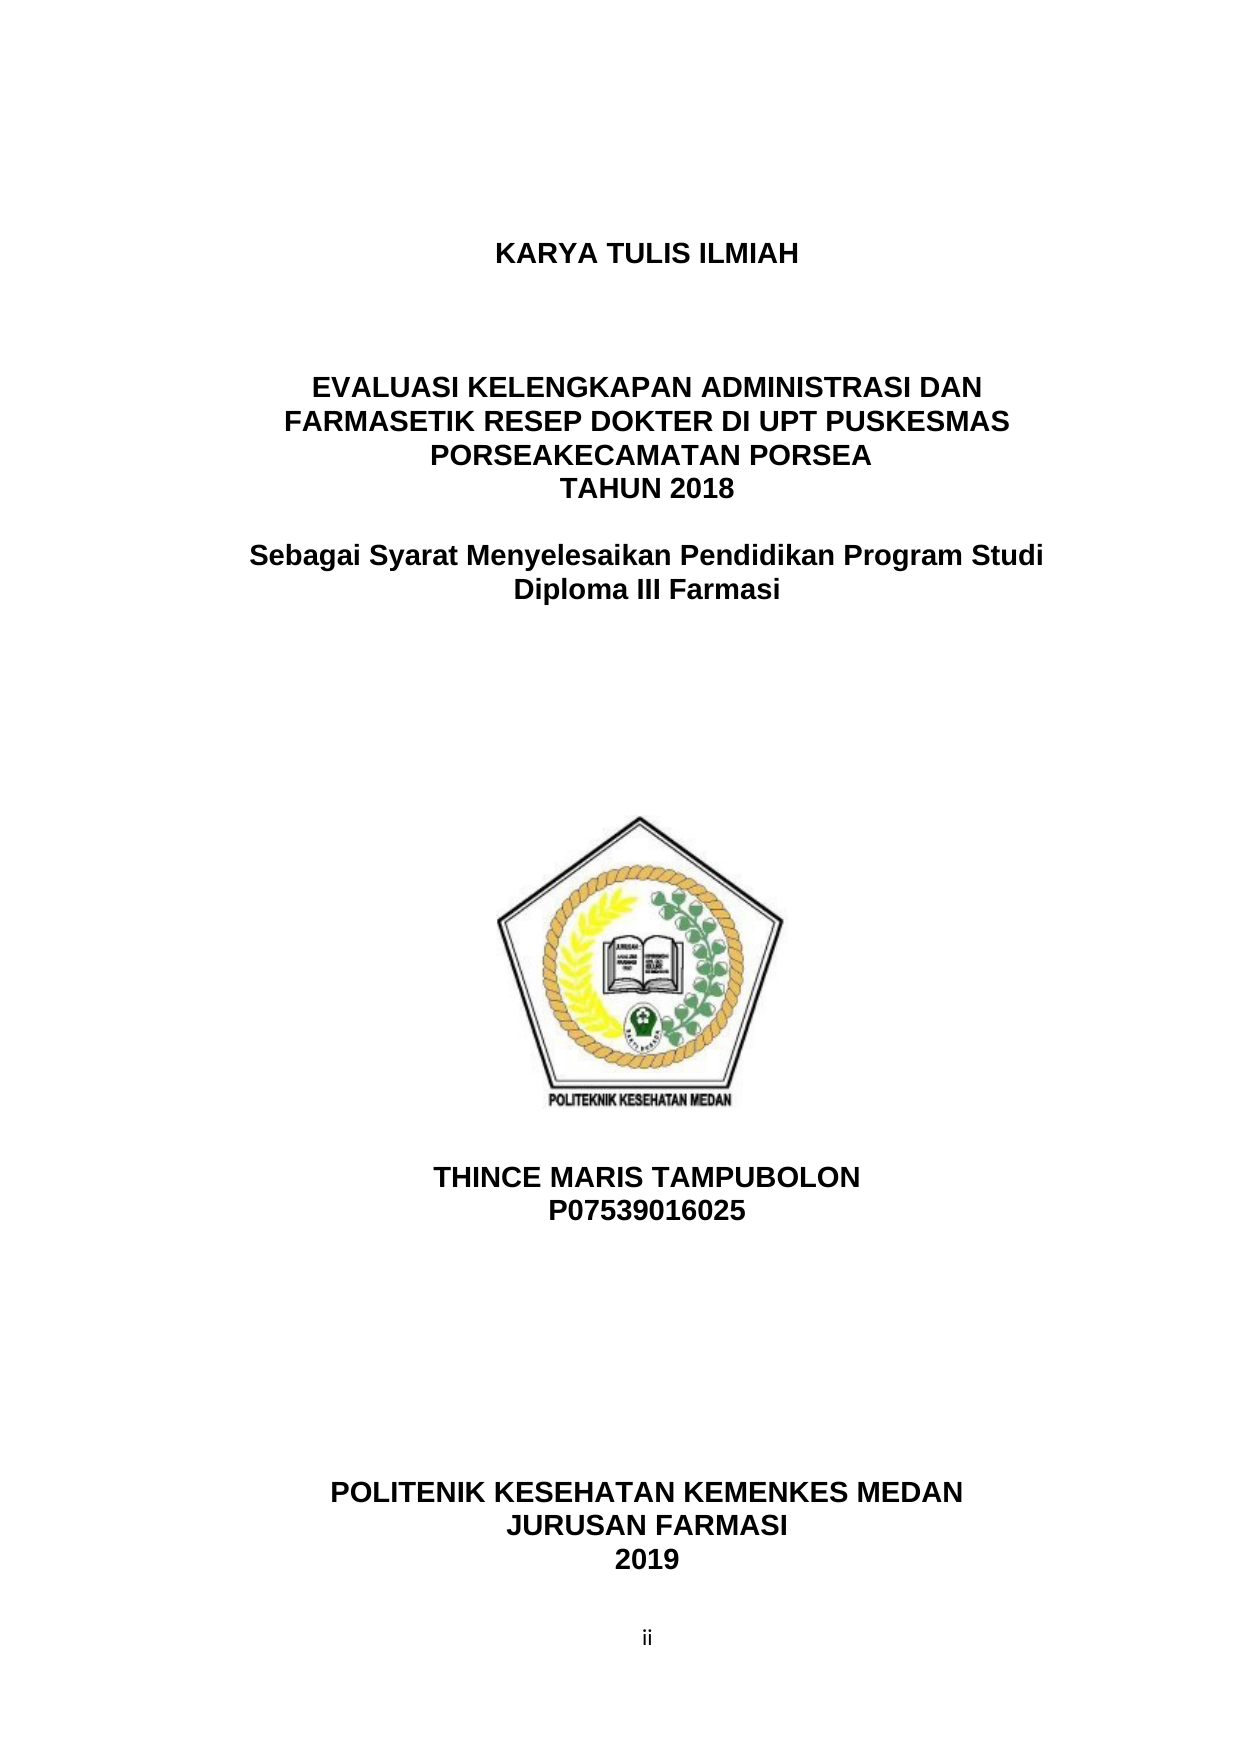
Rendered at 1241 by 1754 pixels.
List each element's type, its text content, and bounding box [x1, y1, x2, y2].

picture [496, 815, 788, 1113]
text TAHUN 2018 [236, 471, 1058, 504]
text KARYA TULIS ILMIAH [236, 236, 1058, 270]
text JURUSAN FARMASI [236, 1508, 1058, 1542]
text 2019 [236, 1542, 1058, 1575]
text P07539016025 [236, 1193, 1058, 1227]
text POLITENIK KESEHATAN KEMENKES MEDAN [236, 1475, 1058, 1508]
text EVALUASI KELENGKAPAN ADMINISTRASI DAN FARMASETIK RESEP DOKTER DI UPT PUSKESMAS [236, 370, 1058, 437]
text THINCE MARIS TAMPUBOLON [236, 1160, 1058, 1193]
text PORSEAKECAMATAN PORSEA [236, 437, 1058, 471]
text Sebagai Syarat Menyelesaikan Pendidikan Program Studi Diploma III Farmasi [236, 538, 1058, 605]
